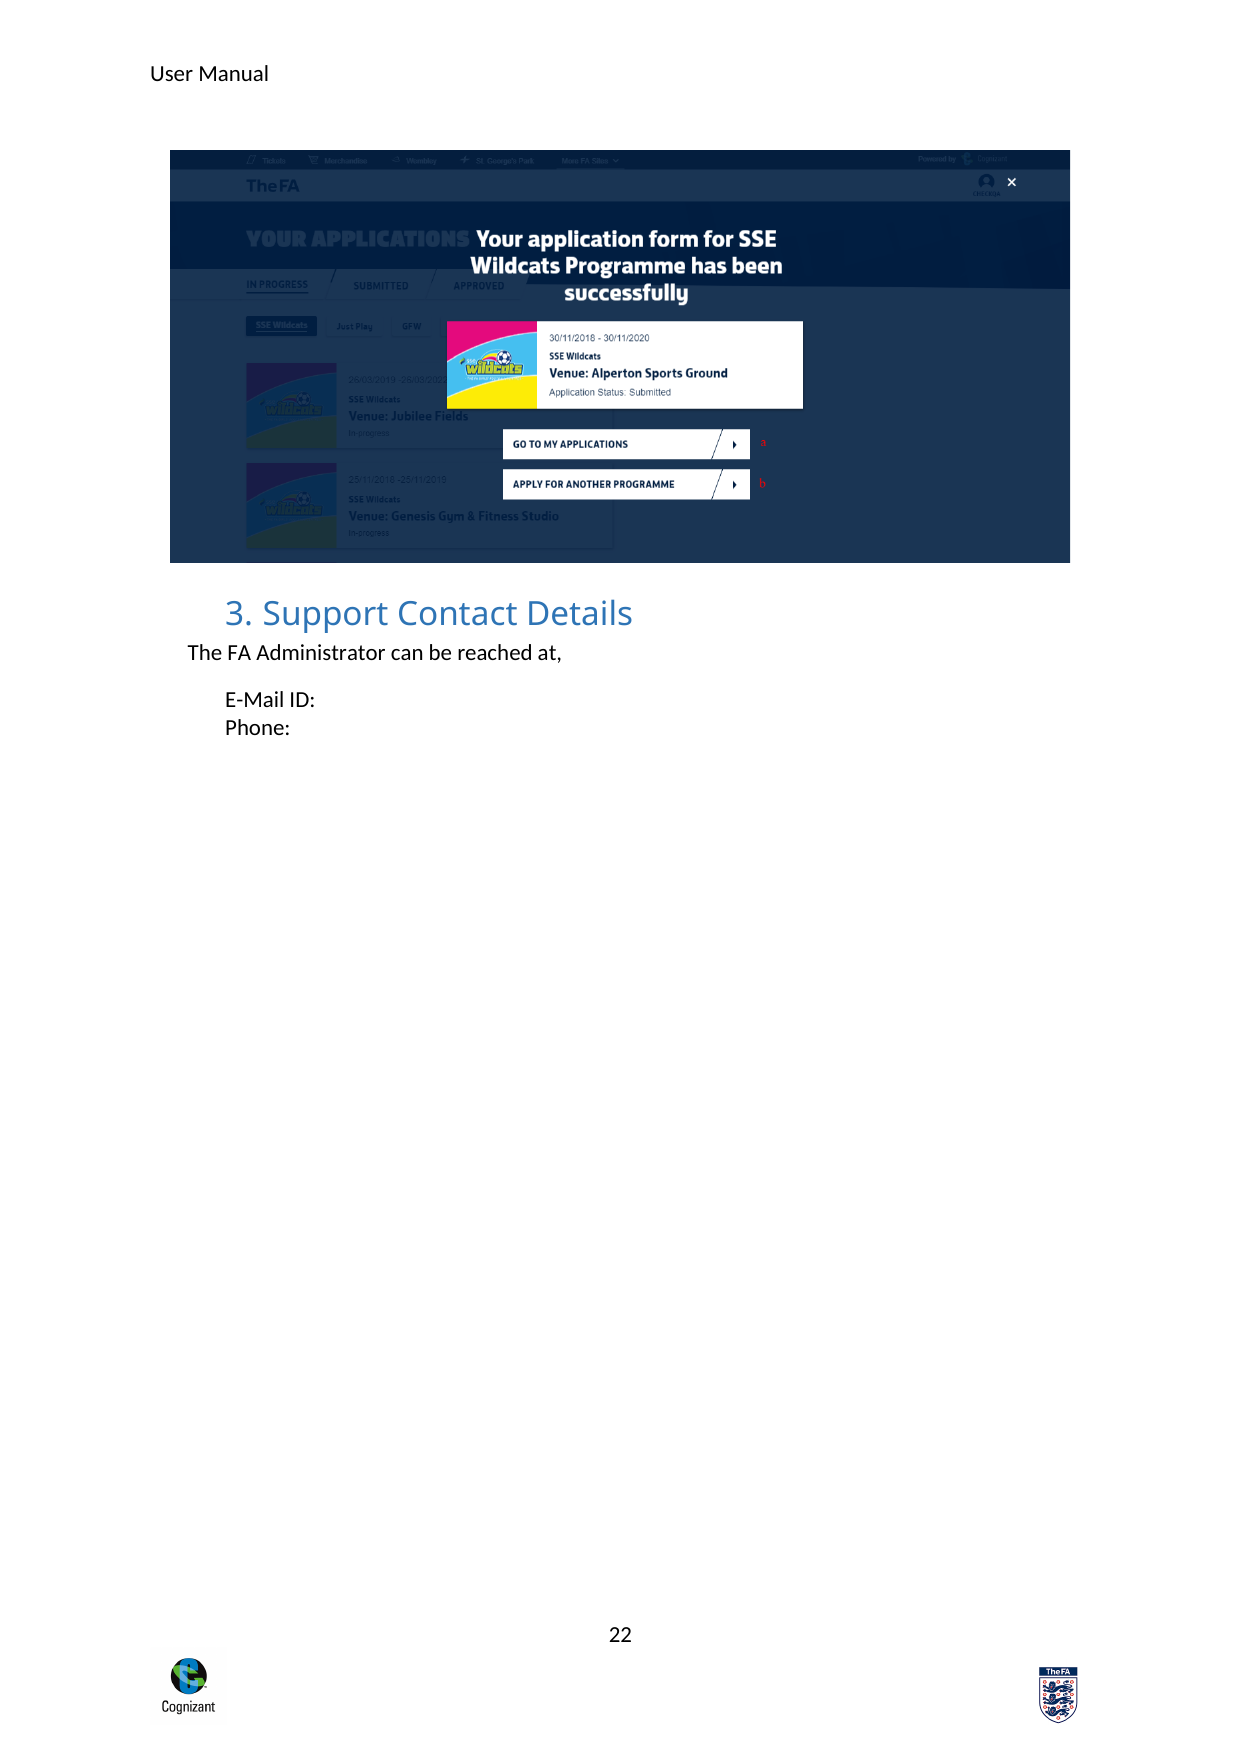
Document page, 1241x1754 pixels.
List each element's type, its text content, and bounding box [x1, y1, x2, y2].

picture [150, 1647, 227, 1725]
text E-Mail ID: [150, 685, 1090, 713]
text The FA Administrator can be reached at, [150, 638, 1090, 666]
subtitle Support Contact Details [225, 589, 1090, 635]
text Phone: [150, 713, 1090, 741]
picture [1033, 1659, 1081, 1725]
picture [170, 150, 1071, 563]
